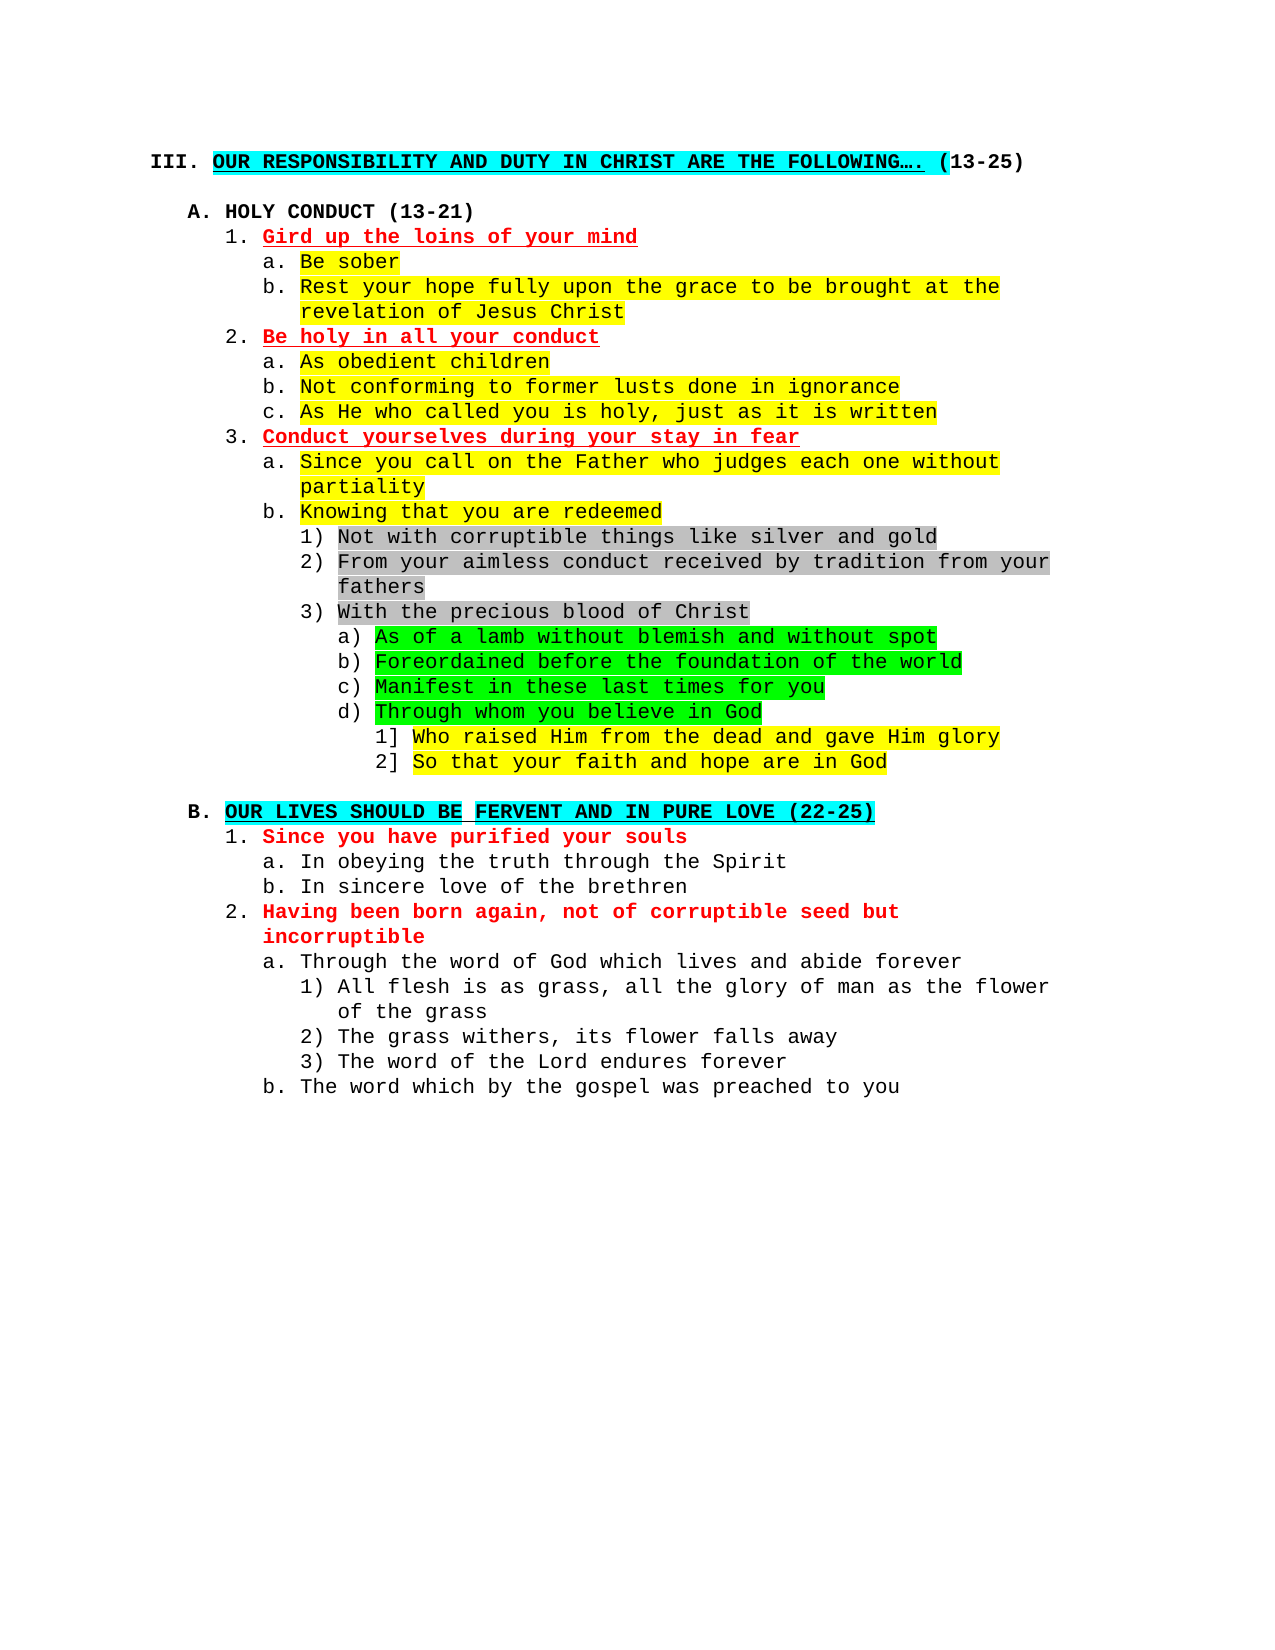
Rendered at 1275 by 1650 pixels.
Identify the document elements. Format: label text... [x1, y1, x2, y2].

text 1. Gird up the loins of your mind [150, 225, 1125, 250]
text 1] Who raised Him from the dead and gave Him glory [150, 725, 1125, 750]
text revelation of Jesus Christ [150, 300, 1125, 325]
text 1) All flesh is as grass, all the glory of man as the flower [150, 975, 1125, 1000]
text b. Knowing that you are redeemed [150, 500, 1125, 525]
text A. HOLY CONDUCT (13-21) [150, 200, 1125, 225]
text 1) Not with corruptible things like silver and gold [150, 525, 1125, 550]
text 3) The word of the Lord endures forever [150, 1050, 1125, 1075]
text 2. Be holy in all your conduct [150, 325, 1125, 350]
text d) Through whom you believe in God [150, 700, 1125, 725]
text 2) From your aimless conduct received by tradition from your [150, 550, 1125, 575]
text B. OUR LIVES SHOULD BE FERVENT AND IN PURE LOVE (22-25) [150, 800, 1125, 825]
text b. Not conforming to former lusts done in ignorance [150, 375, 1125, 400]
text b) Foreordained before the foundation of the world [150, 650, 1125, 675]
text incorruptible [150, 925, 1125, 950]
text c. As He who called you is holy, just as it is written [150, 400, 1125, 425]
text b. The word which by the gospel was preached to you [150, 1075, 1125, 1100]
text a. Through the word of God which lives and abide forever [150, 950, 1125, 975]
text b. In sincere love of the brethren [150, 875, 1125, 900]
text c) Manifest in these last times for you [150, 675, 1125, 700]
text a. In obeying the truth through the Spirit [150, 850, 1125, 875]
text a. Be sober [150, 250, 1125, 275]
text partiality [150, 475, 1125, 500]
text 2] So that your faith and hope are in God [150, 750, 1125, 775]
text 1. Since you have purified your souls [150, 825, 1125, 850]
text 3) With the precious blood of Christ [150, 600, 1125, 625]
text of the grass [150, 1000, 1125, 1025]
text III. OUR RESPONSIBILITY AND DUTY IN CHRIST ARE THE FOLLOWING…. (13-25) [150, 150, 1125, 175]
text 3. Conduct yourselves during your stay in fear [150, 425, 1125, 450]
text a. As obedient children [150, 350, 1125, 375]
text 2) The grass withers, its flower falls away [150, 1025, 1125, 1050]
text b. Rest your hope fully upon the grace to be brought at the [150, 275, 1125, 300]
text a. Since you call on the Father who judges each one without [150, 450, 1125, 475]
text a) As of a lamb without blemish and without spot [150, 625, 1125, 650]
text fathers [150, 575, 1125, 600]
text 2. Having been born again, not of corruptible seed but [150, 900, 1125, 925]
